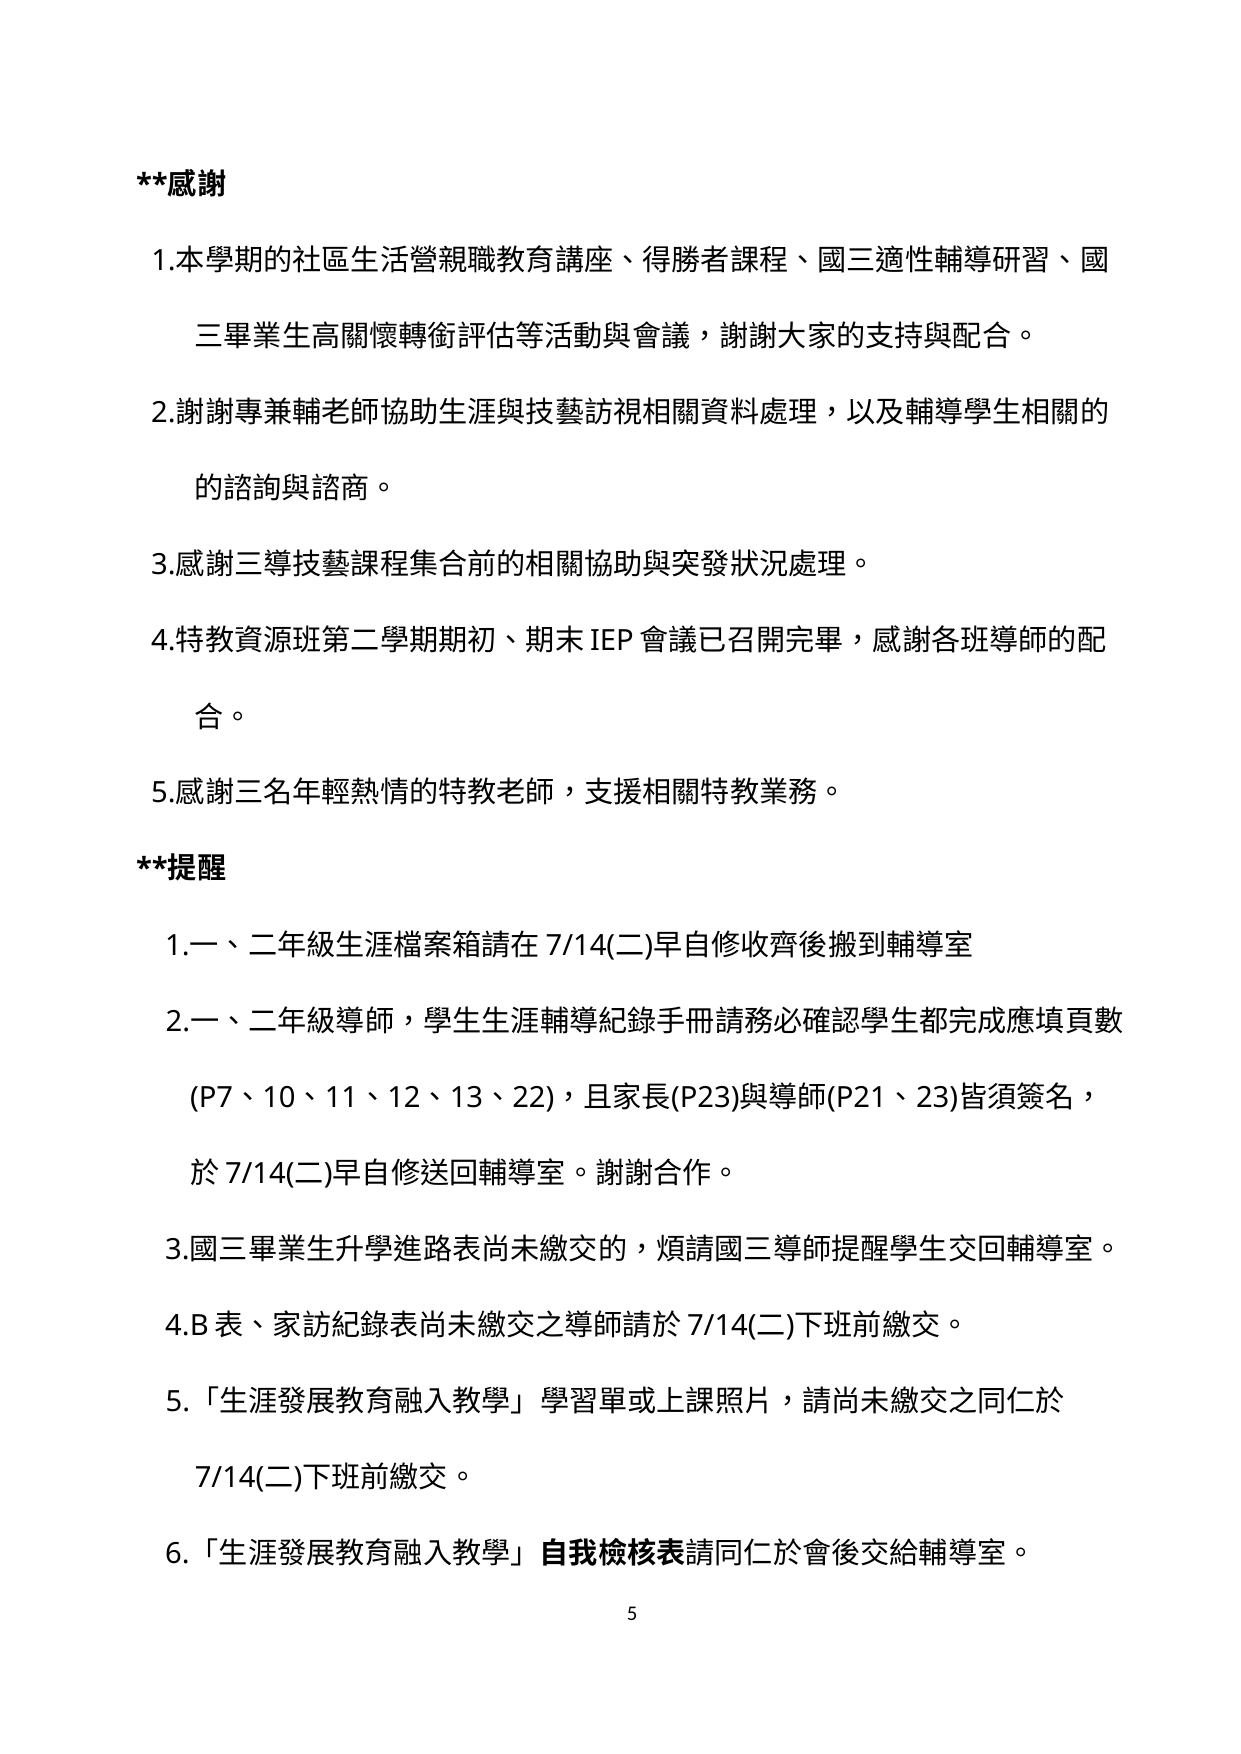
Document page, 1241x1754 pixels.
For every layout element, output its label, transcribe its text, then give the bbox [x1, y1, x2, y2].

text 4.B表、家訪紀錄表尚未繳交之導師請於7/14(二)下班前繳交。 [136, 1284, 1128, 1361]
text **提醒 [136, 828, 1128, 904]
text 2.謝謝專兼輔老師協助生涯與技藝訪視相關資料處理，以及輔導學生相關的的諮詢與諮商。 [136, 372, 1128, 524]
text 5.感謝三名年輕熱情的特教老師，支援相關特教業務。 [136, 752, 1128, 828]
text **感謝 [136, 144, 1128, 220]
text 4.特教資源班第二學期期初、期末IEP會議已召開完畢，感謝各班導師的配合。 [136, 600, 1128, 752]
text 1.本學期的社區生活營親職教育講座、得勝者課程、國三適性輔導研習、國三畢業生高關懷轉銜評估等活動與會議，謝謝大家的支持與配合。 [136, 220, 1128, 372]
text 1.一、二年級生涯檔案箱請在7/14(二)早自修收齊後搬到輔導室 [136, 904, 1128, 980]
text 5.「生涯發展教育融入教學」學習單或上課照片，請尚未繳交之同仁於7/14(二)下班前繳交。 [165, 1361, 1128, 1513]
text 3.感謝三導技藝課程集合前的相關協助與突發狀況處理。 [136, 524, 1128, 600]
text 3.國三畢業生升學進路表尚未繳交的，煩請國三導師提醒學生交回輔導室。 [136, 1208, 1128, 1284]
text 6.「生涯發展教育融入教學」自我檢核表請同仁於會後交給輔導室。 [136, 1513, 1128, 1589]
text 2.一、二年級導師，學生生涯輔導紀錄手冊請務必確認學生都完成應填頁數(P7、10、11、12、13、22)，且家長(P23)與導師(P21、23)皆須簽名，於7/14(二)早自修送回輔導室。謝謝合作。 [165, 980, 1128, 1208]
